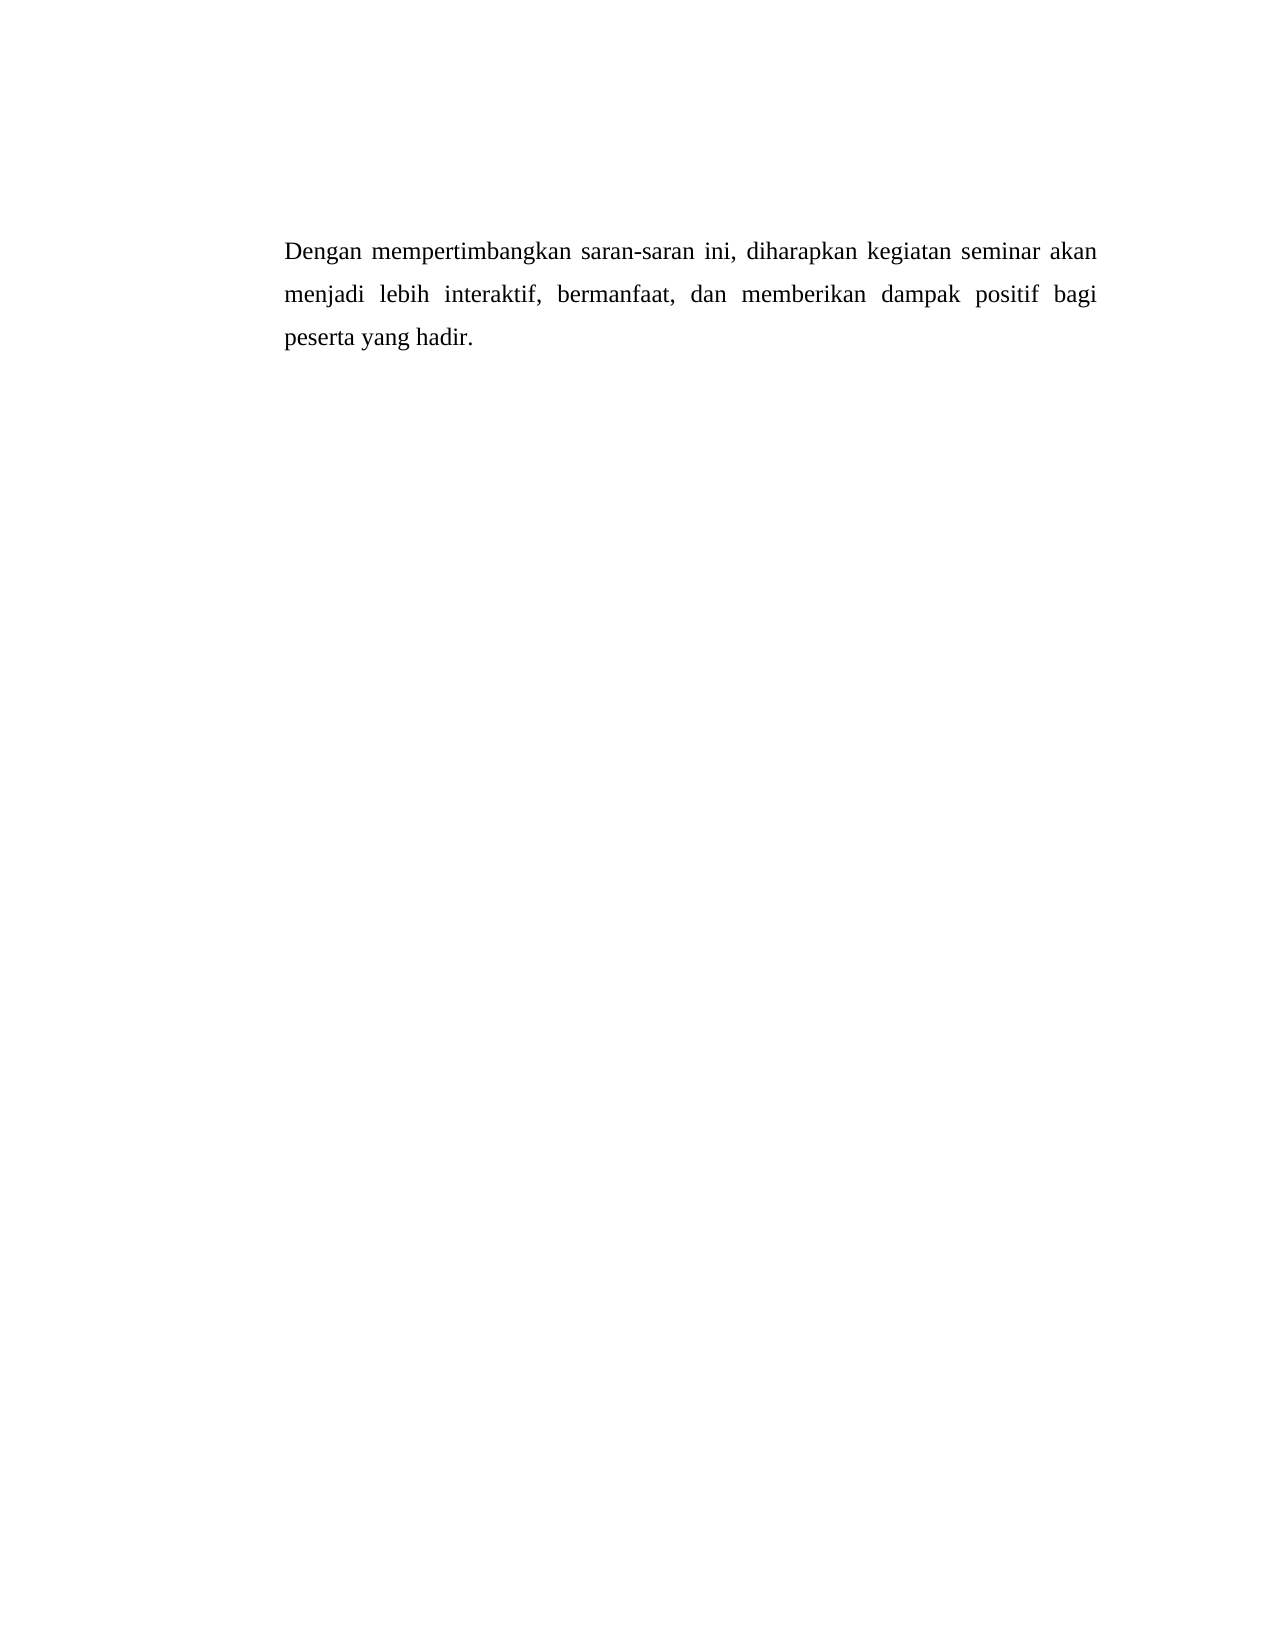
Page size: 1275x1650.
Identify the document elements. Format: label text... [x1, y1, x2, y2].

text Dengan mempertimbangkan saran-saran ini, diharapkan kegiatan seminar akan menjadi lebih interaktif, bermanfaat, dan memberikan dampak positif bagi peserta yang hadir. [284, 236, 1098, 351]
